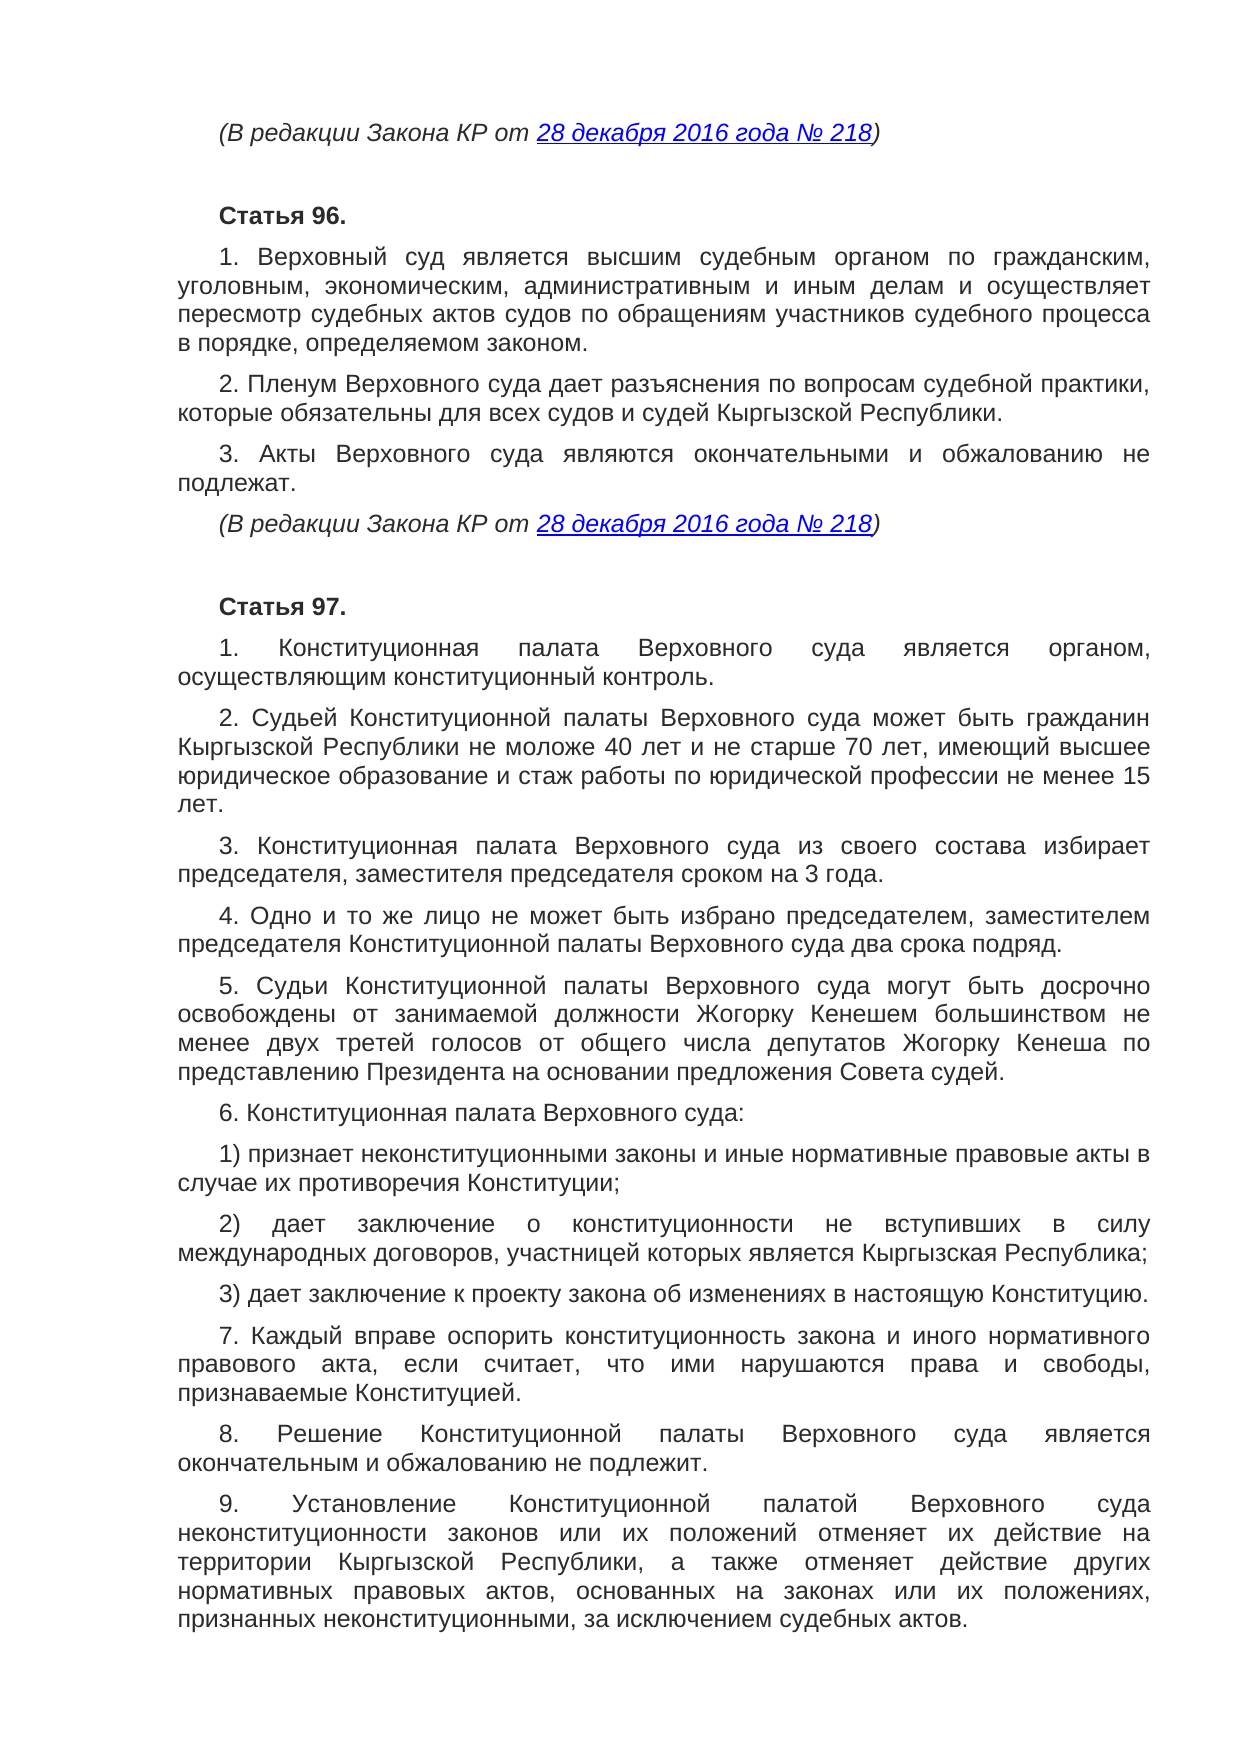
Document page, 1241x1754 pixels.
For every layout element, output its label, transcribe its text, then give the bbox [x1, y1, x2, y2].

text 2) дает заключение о конституционности не вступивших в силу международных договоров, участницей которых является Кыргызская Республика; [177, 1209, 1152, 1267]
text 6. Конституционная палата Верховного суда: [177, 1098, 1152, 1127]
text 9. Установление Конституционной палатой Верховного суда неконституционности законов или их положений отменяет их действие на территории Кыргызской Республики, а также отменяет действие других нормативных правовых актов, основанных на законах или их положениях, признанных неконституционными, за исключением судебных актов. [177, 1489, 1152, 1633]
text 2. Пленум Верховного суда дает разъяснения по вопросам судебной практики, которые обязательны для всех судов и судей Кыргызской Республики. [177, 369, 1152, 427]
text Статья 96. [177, 201, 1152, 229]
text 7. Каждый вправе оспорить конституционность закона и иного нормативного правового акта, если считает, что ими нарушаются права и свободы, признаваемые Конституцией. [177, 1321, 1152, 1407]
text 2. Судьей Конституционной палаты Верховного суда может быть гражданин Кыргызской Республики не моложе 40 лет и не старше 70 лет, имеющий высшее юридическое образование и стаж работы по юридической профессии не менее 15 лет. [177, 703, 1152, 818]
text 4. Одно и то же лицо не может быть избрано председателем, заместителем председателя Конституционной палаты Верховного суда два срока подряд. [177, 901, 1152, 958]
text 3. Конституционная палата Верховного суда из своего состава избирает председателя, заместителя председателя сроком на 3 года. [177, 831, 1152, 888]
text (В редакции Закона КР от 28 декабря 2016 года № 218) [177, 509, 1152, 538]
text 1) признает неконституционными законы и иные нормативные правовые акты в случае их противоречия Конституции; [177, 1139, 1152, 1197]
text (В редакции Закона КР от 28 декабря 2016 года № 218) [177, 118, 1152, 147]
text 3. Акты Верховного суда являются окончательными и обжалованию не подлежат. [177, 439, 1152, 497]
text Статья 97. [177, 592, 1152, 621]
text 5. Судьи Конституционной палаты Верховного суда могут быть досрочно освобождены от занимаемой должности Жогорку Кенешем большинством не менее двух третей голосов от общего числа депутатов Жогорку Кенеша по представлению Президента на основании предложения Совета судей. [177, 971, 1152, 1086]
text 1. Верховный суд является высшим судебным органом по гражданским, уголовным, экономическим, административным и иным делам и осуществляет пересмотр судебных актов судов по обращениям участников судебного процесса в порядке, определяемом законом. [177, 242, 1152, 357]
text 1. Конституционная палата Верховного суда является органом, осуществляющим конституционный контроль. [177, 633, 1152, 691]
text 8. Решение Конституционной палаты Верховного суда является окончательным и обжалованию не подлежит. [177, 1419, 1152, 1477]
text 3) дает заключение к проекту закона об изменениях в настоящую Конституцию. [177, 1279, 1152, 1308]
